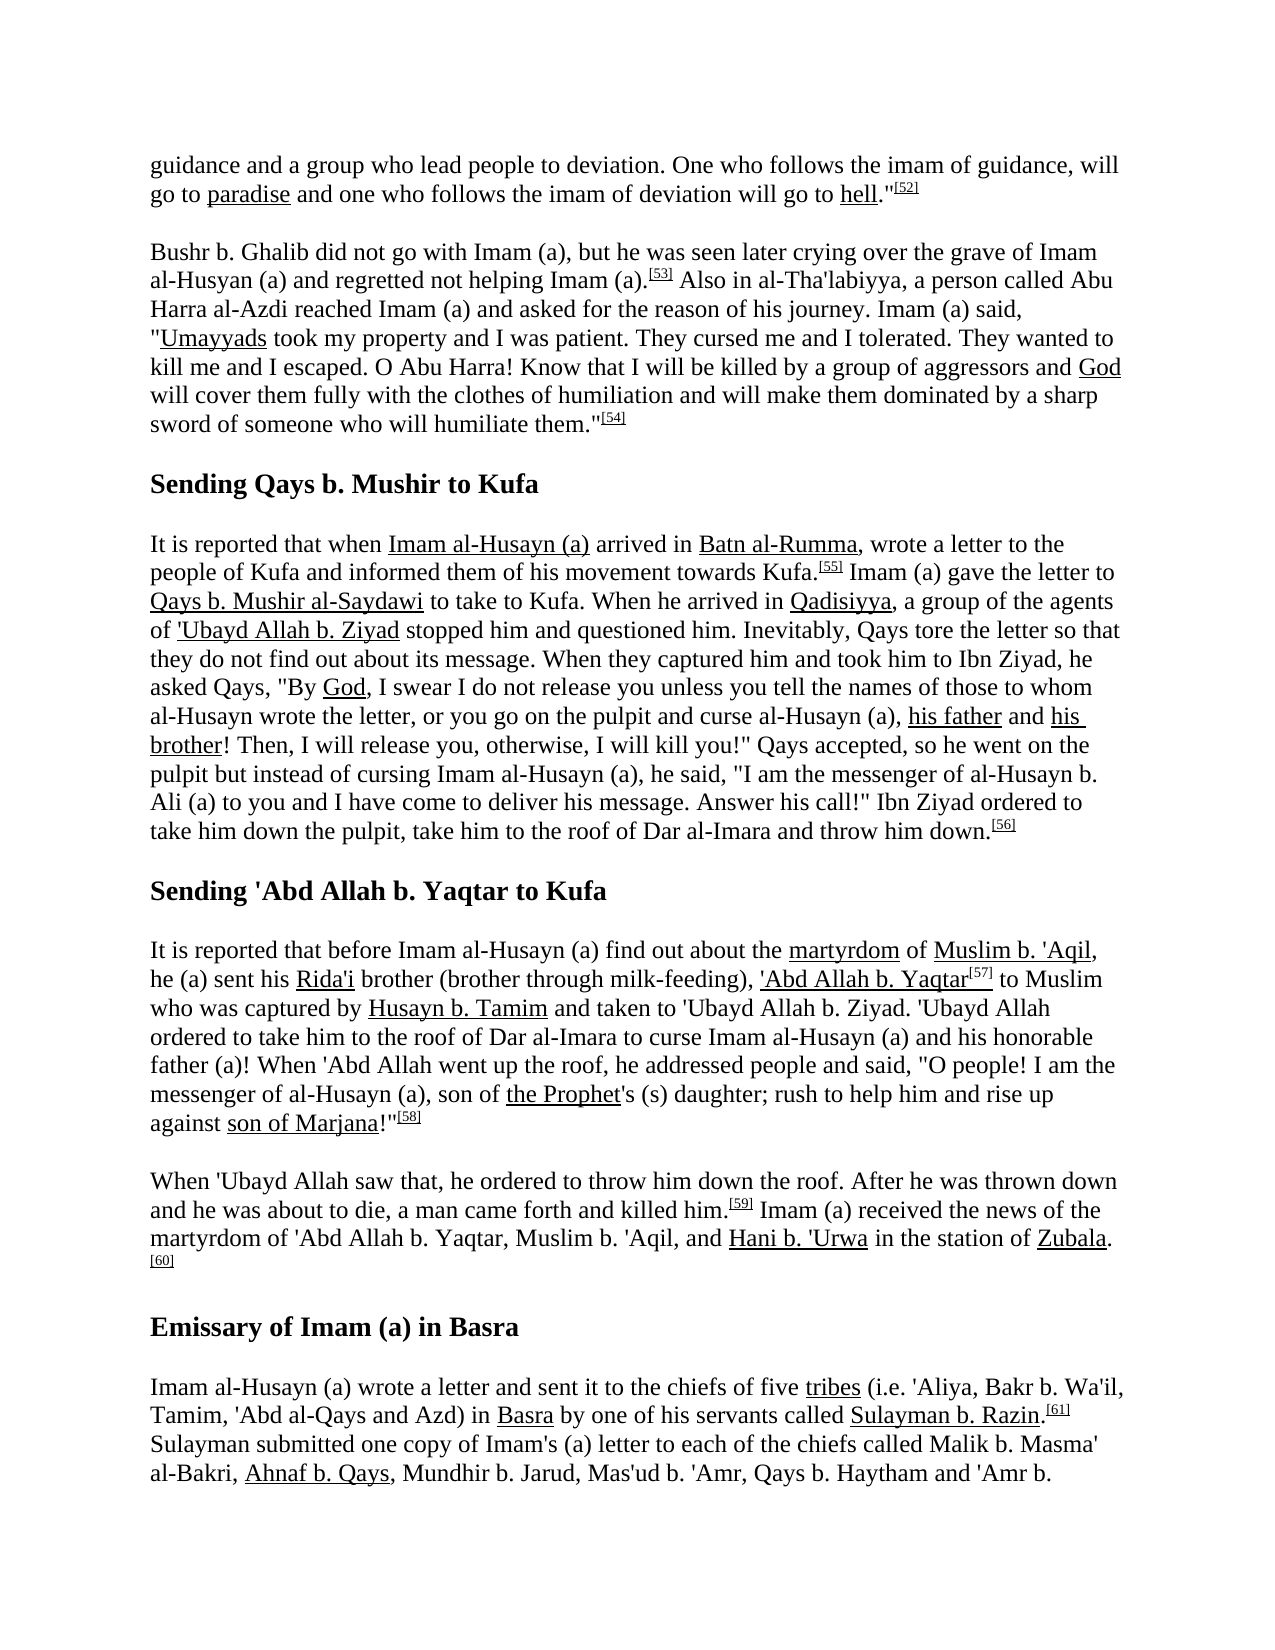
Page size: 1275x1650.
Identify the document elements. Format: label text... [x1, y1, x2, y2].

text Sending 'Abd Allah b. Yaqtar to Kufa [150, 874, 1125, 906]
text When 'Ubayd Allah saw that, he ordered to throw him down the roof. After he was thrown down and he was about to die, a man came forth and killed him.[59] Imam (a) received the news of the martyrdom of 'Abd Allah b. Yaqtar, Muslim b. 'Aqil, and Hani b. 'Urwa in the station of Zubala.[60] [150, 1166, 1125, 1281]
text It is reported that when Imam al-Husayn (a) arrived in Batn al-Rumma, wrote a letter to the people of Kufa and informed them of his movement towards Kufa.[55] Imam (a) gave the letter to Qays b. Mushir al-Saydawi to take to Kufa. When he arrived in Qadisiyya, a group of the agents of 'Ubayd Allah b. Ziyad stopped him and questioned him. Inevitably, Qays tore the letter so that they do not find out about its message. When they captured him and took him to Ibn Ziyad, he asked Qays, "By God, I swear I do not release you unless you tell the names of those to whom al-Husayn wrote the letter, or you go on the pulpit and curse al-Husayn (a), his father and his brother! Then, I will release you, otherwise, I will kill you!" Qays accepted, so he went on the pulpit but instead of cursing Imam al-Husayn (a), he said, "I am the messenger of al-Husayn b. Ali (a) to you and I have come to deliver his message. Answer his call!" Ibn Ziyad ordered to take him down the pulpit, take him to the roof of Dar al-Imara and throw him down.[56] [150, 529, 1125, 845]
text Bushr b. Ghalib did not go with Imam (a), but he was seen later crying over the grave of Imam al-Husyan (a) and regretted not helping Imam (a).[53] Also in al-Tha'labiyya, a person called Abu Harra al-Azdi reached Imam (a) and asked for the reason of his journey. Imam (a) said, "Umayyads took my property and I was patient. They cursed me and I tolerated. They wanted to kill me and I escaped. O Abu Harra! Know that I will be killed by a group of aggressors and God will cover them fully with the clothes of humiliation and will make them dominated by a sharp sword of someone who will humiliate them."[54] [150, 237, 1125, 438]
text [150, 150, 1125, 207]
text It is reported that before Imam al-Husayn (a) find out about the martyrdom of Muslim b. 'Aqil, he (a) sent his Rida'i brother (brother through milk-feeding), 'Abd Allah b. Yaqtar[57] to Muslim who was captured by Husayn b. Tamim and taken to 'Ubayd Allah b. Ziyad. 'Ubayd Allah ordered to take him to the roof of Dar al-Imara to curse Imam al-Husayn (a) and his honorable father (a)! When 'Abd Allah went up the roof, he addressed people and said, "O people! I am the messenger of al-Husayn (a), son of the Prophet's (s) daughter; rush to help him and rise up against son of Marjana!"[58] [150, 936, 1125, 1137]
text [150, 1372, 1125, 1487]
text Sending Qays b. Mushir to Kufa [150, 467, 1125, 499]
text Emissary of Imam (a) in Basra [150, 1310, 1125, 1343]
